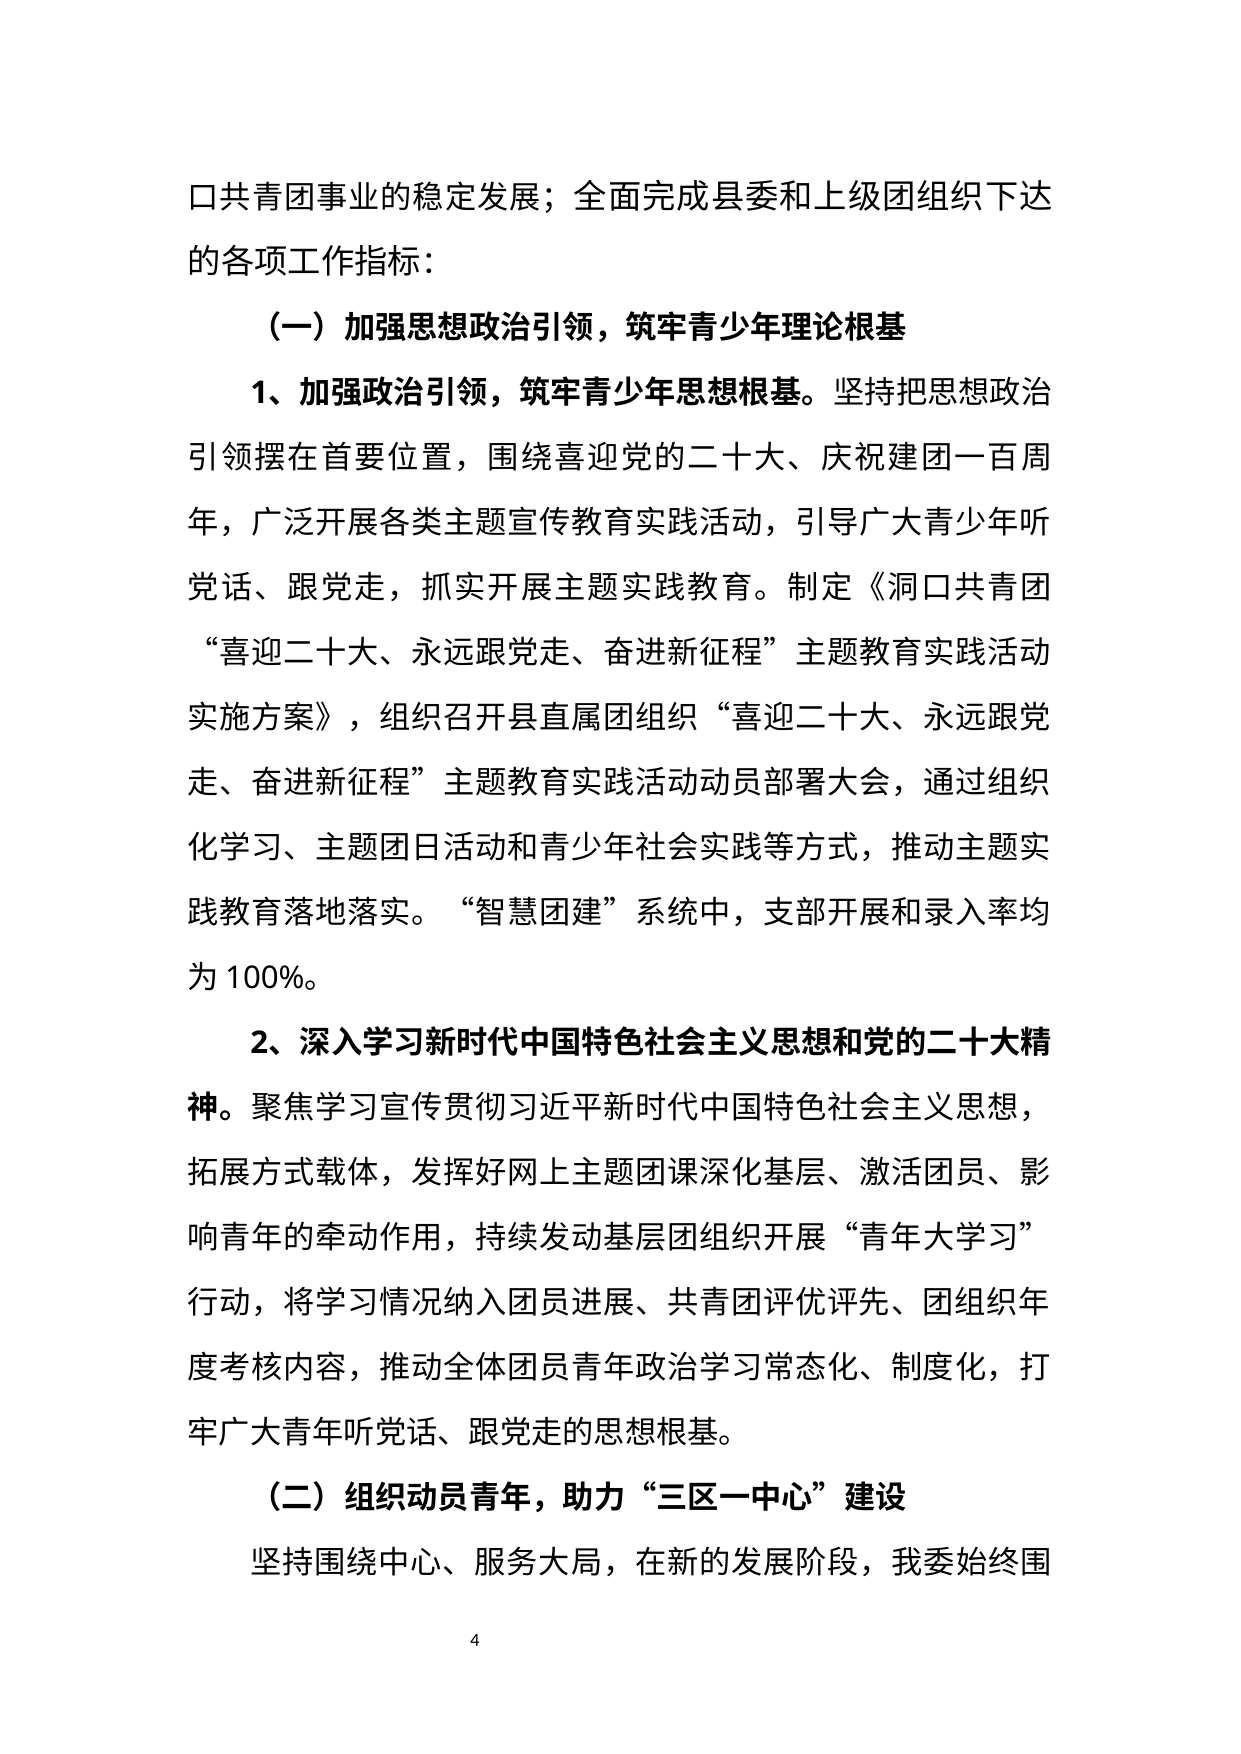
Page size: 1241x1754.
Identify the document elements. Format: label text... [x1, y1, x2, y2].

text 2、深入学习新时代中国特色社会主义思想和党的二十大精神。聚焦学习宣传贯彻习近平新时代中国特色社会主义思想，拓展方式载体，发挥好网上主题团课深化基层、激活团员、影响青年的牵动作用，持续发动基层团组织开展“青年大学习”行动，将学习情况纳入团员进展、共青团评优评先、团组织年度考核内容，推动全体团员青年政治学习常态化、制度化，打牢广大青年听党话、跟党走的思想根基。 [187, 1007, 1053, 1462]
text 1、加强政治引领，筑牢青少年思想根基。坚持把思想政治引领摆在首要位置，围绕喜迎党的二十大、庆祝建团一百周年，广泛开展各类主题宣传教育实践活动，引导广大青少年听党话、跟党走，抓实开展主题实践教育。制定《洞口共青团“喜迎二十大、永远跟党走、奋进新征程”主题教育实践活动实施方案》，组织召开县直属团组织“喜迎二十大、永远跟党走、奋进新征程”主题教育实践活动动员部署大会，通过组织化学习、主题团日活动和青少年社会实践等方式，推动主题实践教育落地落实。“智慧团建”系统中，支部开展和录入率均为100%。 [187, 357, 1053, 1007]
text （一）加强思想政治引领，筑牢青少年理论根基 [187, 292, 1053, 357]
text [187, 1527, 1053, 1592]
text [187, 162, 1053, 292]
text （二）组织动员青年，助力“三区一中心”建设 [187, 1462, 1053, 1527]
